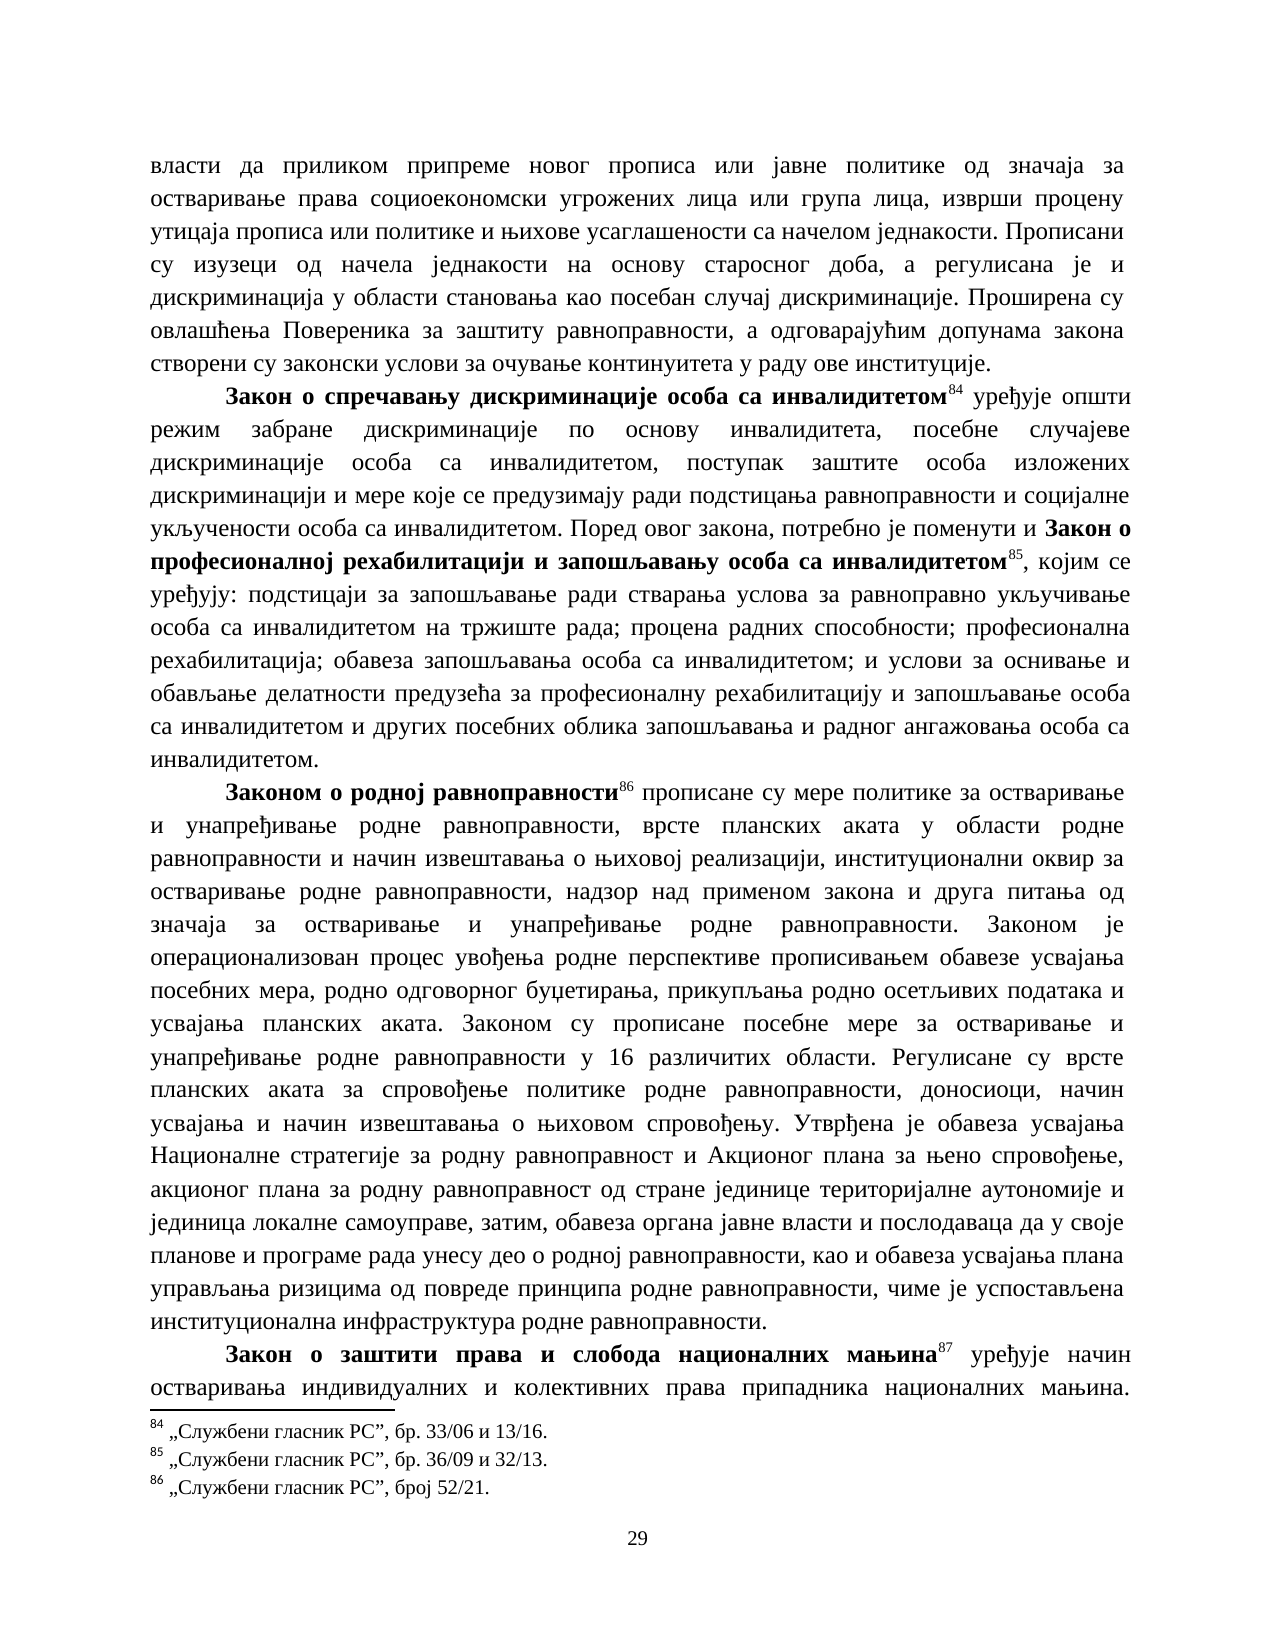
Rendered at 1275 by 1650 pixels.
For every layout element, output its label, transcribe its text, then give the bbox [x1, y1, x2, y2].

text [150, 150, 1125, 377]
text Законом о родној равноправности прописане су мере политике за остваривање и унапређивање родне равноправности, врсте планских аката у области родне равноправности и начин извештавања о њиховој реализацији, институционални оквир за остваривање родне равноправности, надзор над применом закона и друга питања од значаја за остваривање и унапређивање родне равноправности. Законом је операционализован процес увођења родне перспективе прописивањем обавезе усвајања посебних мера, родно одговорног буџетирања, прикупљања родно осетљивих података и усвајања планских аката. Законом су прописане посебне мере за остваривање и унапређивање родне равноправности у 16 различитих области. Регулисане су врсте планских аката за спровођење политике родне равноправности, доносиоци, начин усвајања и начин извештавања о њиховом спровођењу. Утврђена је обавеза усвајања Националне стратегије за родну равноправност и Акционог плана за њено спровођење, акционог плана за родну равноправност од стране јединице територијалне аутономије и јединица локалне самоуправе, затим, обавеза органа јавне власти и послодаваца да у своје планове и програме рада унесу део о родној равноправности, као и обавеза усвајања плана управљања ризицима од повреде принципа родне равноправности, чиме је успостављена институционална инфраструктура родне равноправности. [150, 777, 1125, 1334]
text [150, 1339, 1131, 1401]
text Закон о спречавању дискриминације особа са инвалидитетом уређује општи режим забране дискриминације по основу инвалидитета, посебнe случајевe дискриминације особа са инвалидитетом, поступак заштите особа изложених дискриминацији и мере које се предузимају ради подстицања равноправности и социјалне укључености особа са инвалидитетом. Поред овог закона, потребно је поменути и Закон о професионалној рехабилитацији и запошљавању особа са инвалидитетом, којим се уређују: подстицаји за запошљавање ради стварања услова за равноправно укључивање особа са инвалидитетом на тржиште рада; процена радних способности; професионална рехабилитација; обавеза запошљавања особа са инвалидитетом; и услови за оснивање и обављање делатности предузећа за професионалну рехабилитацију и запошљавање особа са инвалидитетом и других посебних облика запошљавања и радног ангажовања особа са инвалидитетом. [150, 381, 1131, 773]
